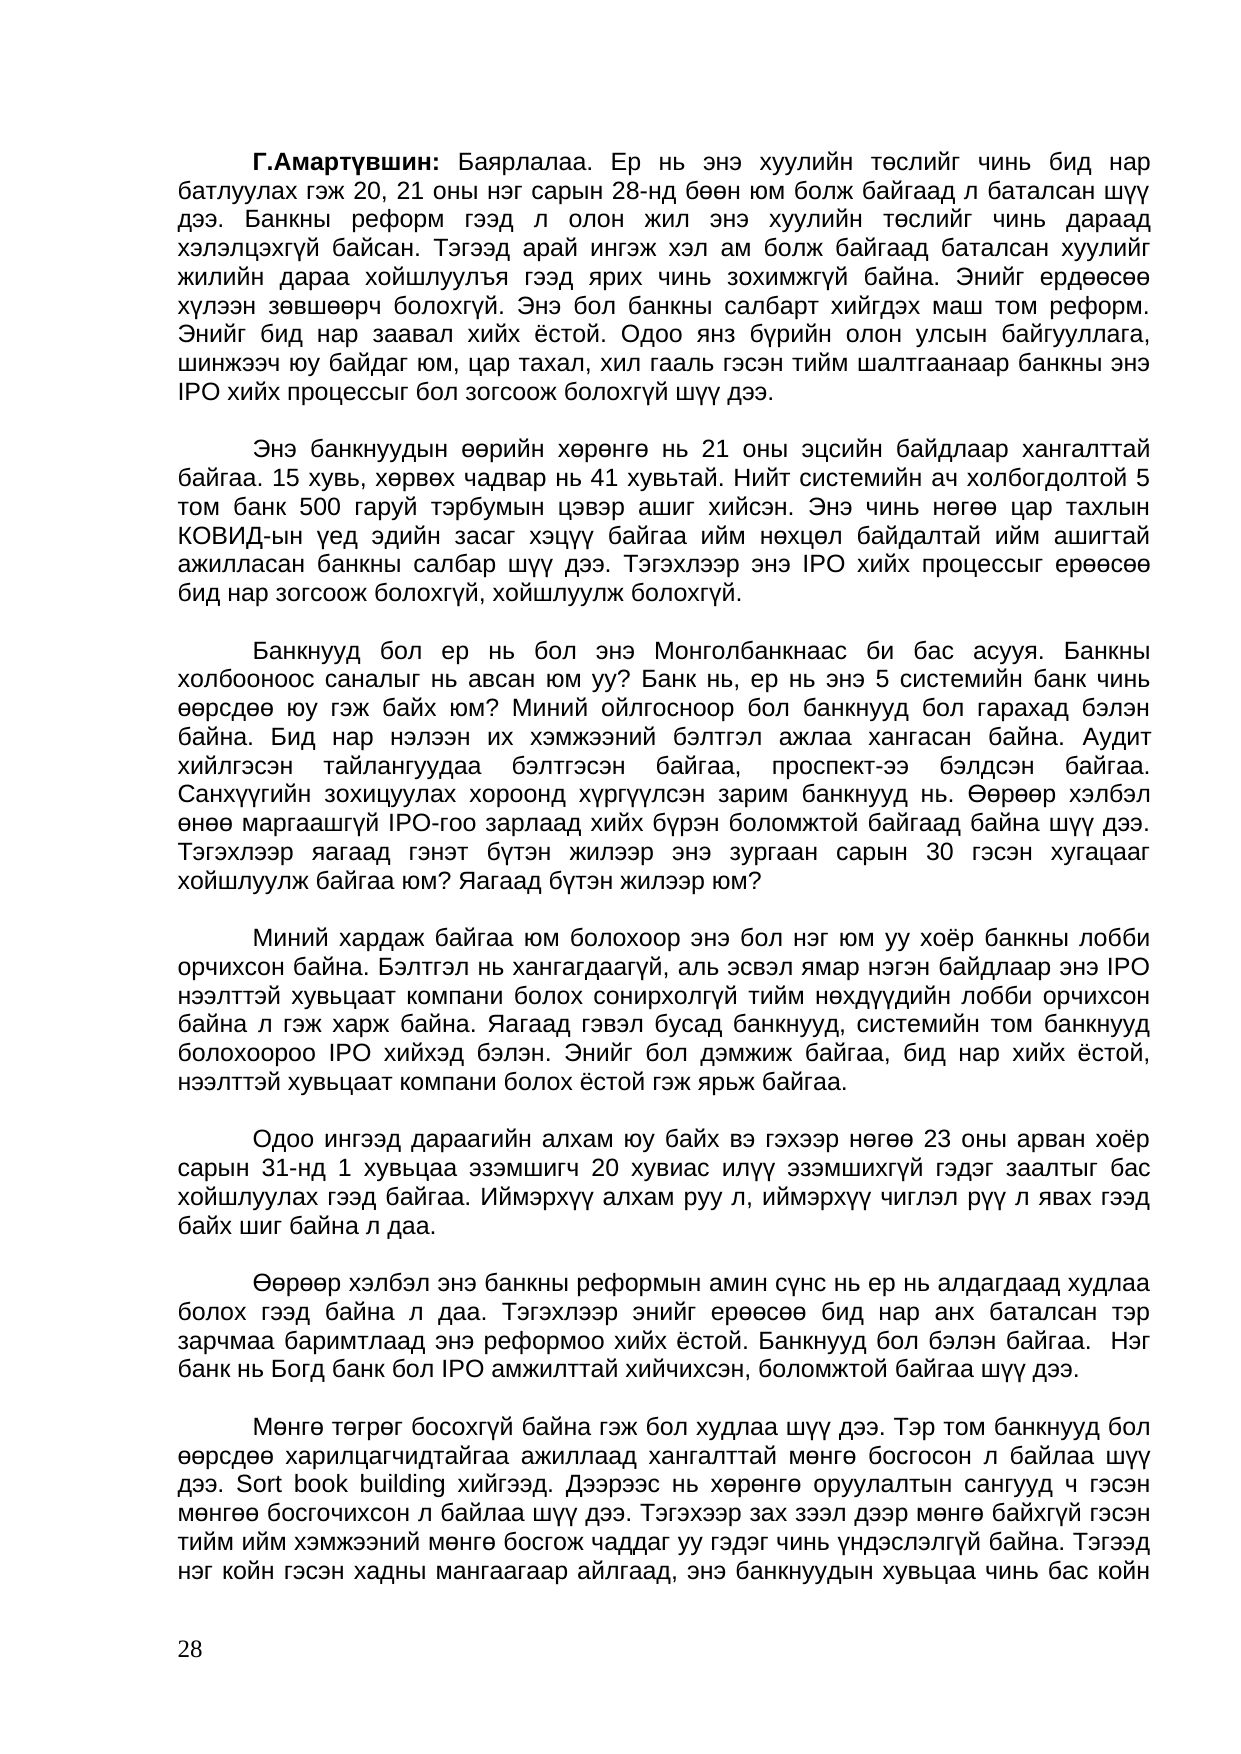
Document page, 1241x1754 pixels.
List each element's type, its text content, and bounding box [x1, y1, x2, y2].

text Г.Амартүвшин: Баярлалаа. Ер нь энэ хуулийн төслийг чинь бид нар батлуулах гэж 20, 21 оны нэг сарын 28-нд бөөн юм болж байгаад л баталсан шүү дээ. Банкны реформ гээд л олон жил энэ хуулийн төслийг чинь дараад хэлэлцэхгүй байсан. Тэгээд арай ингэж хэл ам болж байгаад баталсан хуулийг жилийн дараа хойшлуулъя гээд ярих чинь зохимжгүй байна. Энийг ердөөсөө хүлээн зөвшөөрч болохгүй. Энэ бол банкны салбарт хийгдэх маш том реформ. Энийг бид нар заавал хийх ёстой. Одоо янз бүрийн олон улсын байгууллага, шинжээч юу байдаг юм, цар тахал, хил гааль гэсэн тийм шалтгаанаар банкны энэ IPO хийх процессыг бол зогсоож болохгүй шүү дээ. [177, 147, 1152, 406]
text Энэ банкнуудын өөрийн хөрөнгө нь 21 оны эцсийн байдлаар хангалттай байгаа. 15 хувь, хөрвөх чадвар нь 41 хувьтай. Нийт системийн ач холбогдолтой 5 том банк 500 гаруй тэрбумын цэвэр ашиг хийсэн. Энэ чинь нөгөө цар тахлын КОВИД-ын үед эдийн засаг хэцүү байгаа ийм нөхцөл байдалтай ийм ашигтай ажилласан банкны салбар шүү дээ. Тэгэхлээр энэ IPO хийх процессыг ерөөсөө бид нар зогсоож болохгүй, хойшлуулж болохгүй. [177, 434, 1152, 607]
text Өөрөөр хэлбэл энэ банкны реформын амин сүнс нь ер нь алдагдаад худлаа болох гээд байна л даа. Тэгэхлээр энийг ерөөсөө бид нар анх баталсан тэр зарчмаа баримтлаад энэ реформоо хийх ёстой. Банкнууд бол бэлэн байгаа. Нэг банк нь Богд банк бол IPO амжилттай хийчихсэн, боломжтой байгаа шүү дээ. [177, 1268, 1152, 1383]
text Банкнууд бол ер нь бол энэ Монголбанкнаас би бас асууя. Банкны холбооноос саналыг нь авсан юм уу? Банк нь, ер нь энэ 5 системийн банк чинь өөрсдөө юу гэж байх юм? Миний ойлгосноор бол банкнууд бол гарахад бэлэн байна. Бид нар нэлээн их хэмжээний бэлтгэл ажлаа хангасан байна. Аудит хийлгэсэн тайлангуудаа бэлтгэсэн байгаа, проспект-ээ бэлдсэн байгаа. Санхүүгийн зохицуулах хороонд хүргүүлсэн зарим банкнууд нь. Өөрөөр хэлбэл өнөө маргаашгүй IPO-гоо зарлаад хийх бүрэн боломжтой байгаад байна шүү дээ. Тэгэхлээр яагаад гэнэт бүтэн жилээр энэ зургаан сарын 30 гэсэн хугацааг хойшлуулж байгаа юм? Яагаад бүтэн жилээр юм? [177, 636, 1152, 894]
text Миний хардаж байгаа юм болохоор энэ бол нэг юм уу хоёр банкны лобби орчихсон байна. Бэлтгэл нь хангагдаагүй, аль эсвэл ямар нэгэн байдлаар энэ IPO нээлттэй хувьцаат компани болох сонирхолгүй тийм нөхдүүдийн лобби орчихсон байна л гэж харж байна. Яагаад гэвэл бусад банкнууд, системийн том банкнууд болохоороо IPO хийхэд бэлэн. Энийг бол дэмжиж байгаа, бид нар хийх ёстой, нээлттэй хувьцаат компани болох ёстой гэж ярьж байгаа. [177, 923, 1152, 1096]
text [177, 1412, 1152, 1584]
text Одоо ингээд дараагийн алхам юу байх вэ гэхээр нөгөө 23 оны арван хоёр сарын 31-нд 1 хувьцаа эзэмшигч 20 хувиас илүү эзэмшихгүй гэдэг заалтыг бас хойшлуулах гээд байгаа. Иймэрхүү алхам руу л, иймэрхүү чиглэл рүү л явах гээд байх шиг байна л даа. [177, 1124, 1152, 1239]
